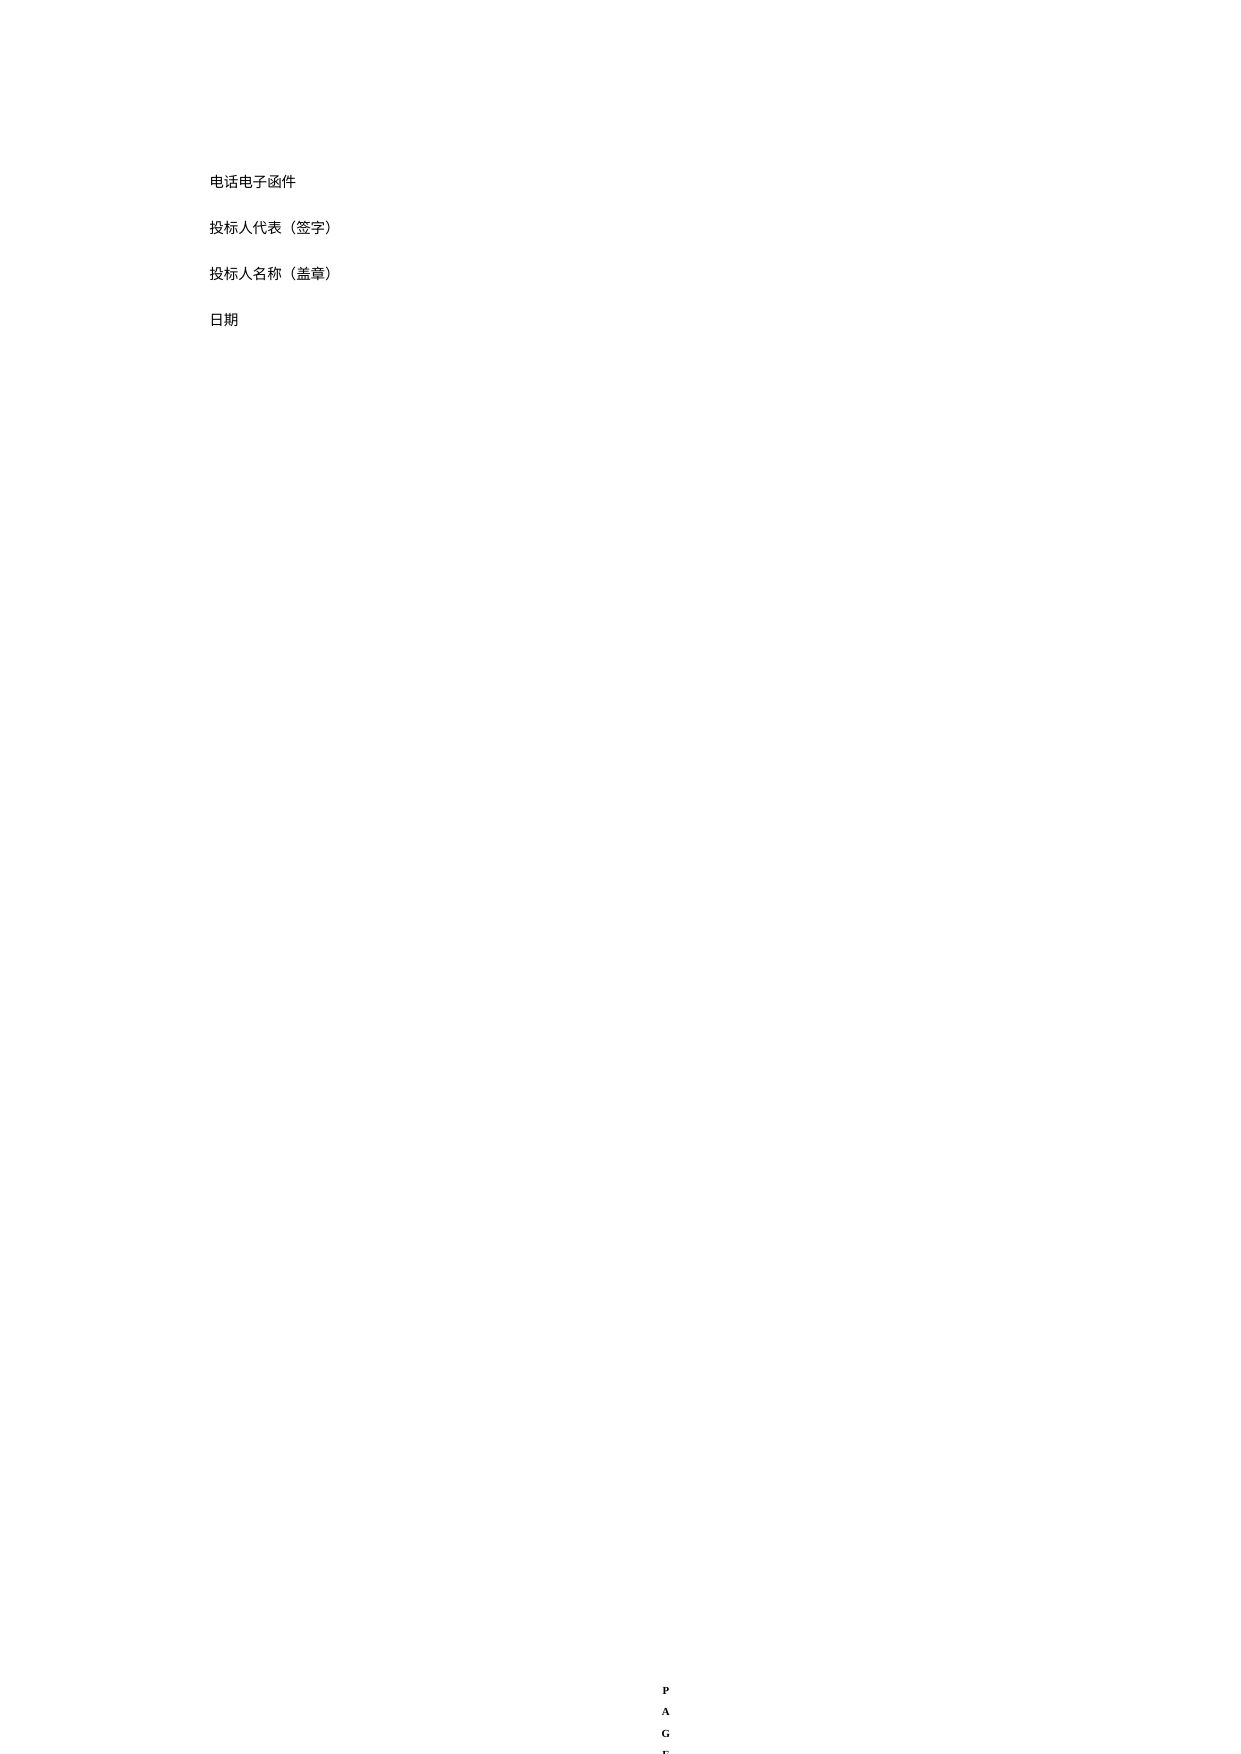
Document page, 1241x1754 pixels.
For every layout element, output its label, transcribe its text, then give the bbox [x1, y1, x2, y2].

text 投标人代表（签字） [209, 193, 1115, 239]
text 电话电子函件 [209, 148, 1115, 193]
text 投标人名称（盖章） [209, 239, 1115, 285]
text 日期 [209, 285, 1115, 331]
